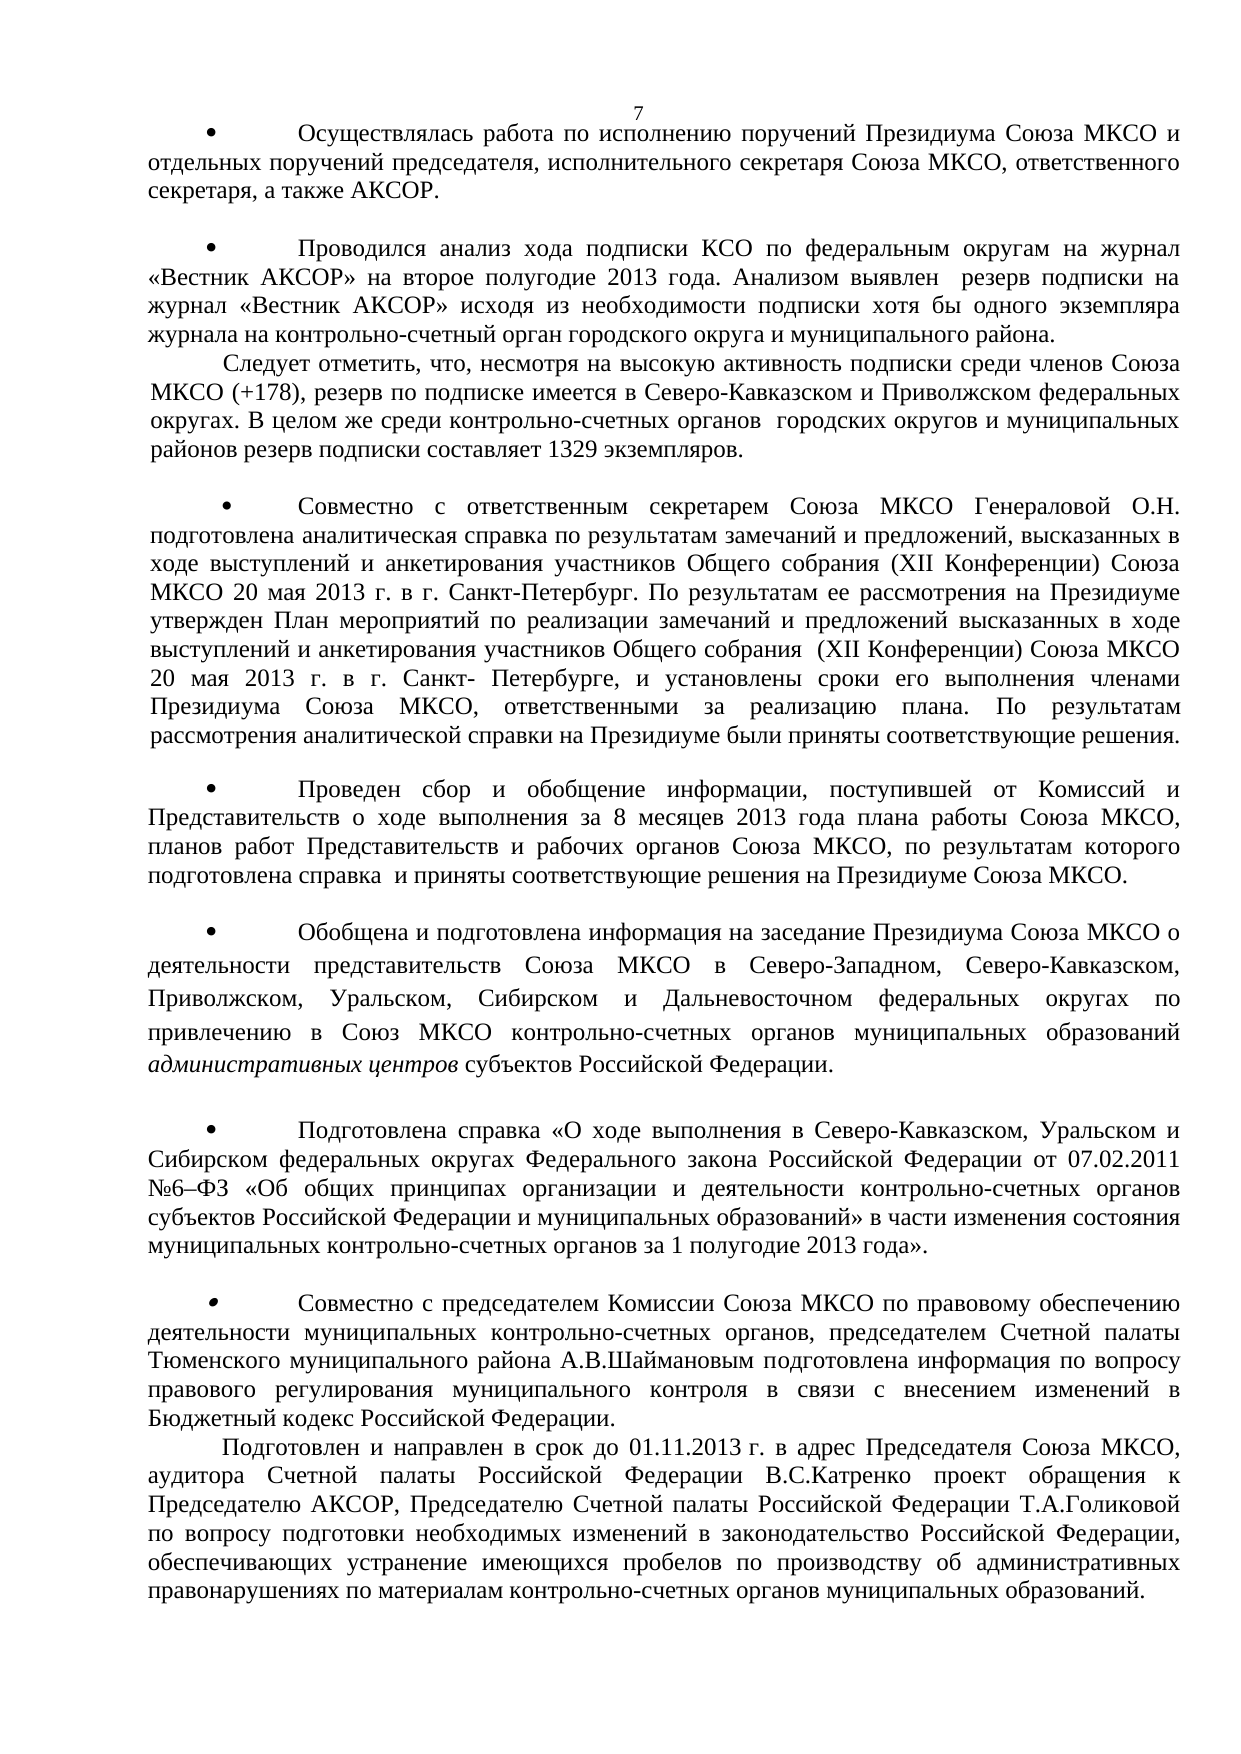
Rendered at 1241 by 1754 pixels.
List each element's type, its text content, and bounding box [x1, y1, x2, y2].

list Проведен сбор и обобщение информации, поступившей от Комиссий и Представительств о ходе выполнения за 8 месяцев 2013 года плана работы Союза МКСО, планов работ Представительств и рабочих органов Союза МКСО, по результатам которого подготовлена справка и приняты соответствующие решения на Президиуме Союза МКСО. [148, 774, 1181, 889]
list Проводился анализ хода подписки КСО по федеральным округам на журнал «Вестник АКСОР» на второе полугодие 2013 года. Анализом выявлен резерв подписки на журнал «Вестник АКСОР» исходя из необходимости подписки хотя бы одного экземпляра журнала на контрольно-счетный орган городского округа и муниципального района. [148, 233, 1181, 348]
text Подготовлен и направлен в срок до 01.11.2013 г. в адрес Председателя Союза МКСО, аудитора Счетной палаты Российской Федерации В.С.Катренко проект обращения к Председателю АКСОР, Председателю Счетной палаты Российской Федерации Т.А.Голиковой по вопросу подготовки необходимых изменений в законодательство Российской Федерации, обеспечивающих устранение имеющихся пробелов по производству об административных правонарушениях по материалам контрольно-счетных органов муниципальных образований. [148, 1432, 1181, 1604]
text Следует отметить, что, несмотря на высокую активность подписки среди членов Союза МКСО (+178), резерв по подписке имеется в Северо-Кавказском и Приволжском федеральных округах. В целом же среди контрольно-счетных органов городских округов и муниципальных районов резерв подписки составляет 1329 экземпляров. [150, 348, 1181, 463]
list Подготовлена справка «О ходе выполнения в Северо-Кавказском, Уральском и Сибирском федеральных округах Федерального закона Российской Федерации от 07.02.2011 №6–ФЗ «Об общих принципах организации и деятельности контрольно-счетных органов субъектов Российской Федерации и муниципальных образований» в части изменения состояния муниципальных контрольно-счетных органов за 1 полугодие 2013 года». [148, 1116, 1181, 1259]
list Обобщена и подготовлена информация на заседание Президиума Союза МКСО о деятельности представительств Союза МКСО в Северо-Западном, Северо-Кавказском, Приволжском, Уральском, Сибирском и Дальневосточном федеральных округах по привлечению в Союз МКСО контрольно-счетных органов муниципальных образований административных центров субъектов Российской Федерации. [148, 917, 1181, 1078]
list Совместно с ответственным секретарем Союза МКСО Генераловой О.Н. подготовлена аналитическая справка по результатам замечаний и предложений, высказанных в ходе выступлений и анкетирования участников Общего собрания (XII Конференции) Союза МКСО 20 мая 2013 г. в г. Санкт-Петербург. По результатам ее рассмотрения на Президиуме утвержден План мероприятий по реализации замечаний и предложений высказанных в ходе выступлений и анкетирования участников Общего собрания (XII Конференции) Союза МКСО 20 мая 2013 г. в г. Санкт- Петербурге, и установлены сроки его выполнения членами Президиума Союза МКСО, ответственными за реализацию плана. По результатам рассмотрения аналитической справки на Президиуме были приняты соответствующие решения. [150, 492, 1181, 749]
list Совместно с председателем Комиссии Союза МКСО по правовому обеспечению деятельности муниципальных контрольно-счетных органов, председателем Счетной палаты Тюменского муниципального района А.В.Шаймановым подготовлена информация по вопросу правового регулирования муниципального контроля в связи с внесением изменений в Бюджетный кодекс Российской Федерации. [148, 1288, 1181, 1432]
list Осуществлялась работа по исполнению поручений Президиума Союза МКСО и отдельных поручений председателя, исполнительного секретаря Союза МКСО, ответственного секретаря, а также АКСОР. [148, 118, 1181, 204]
